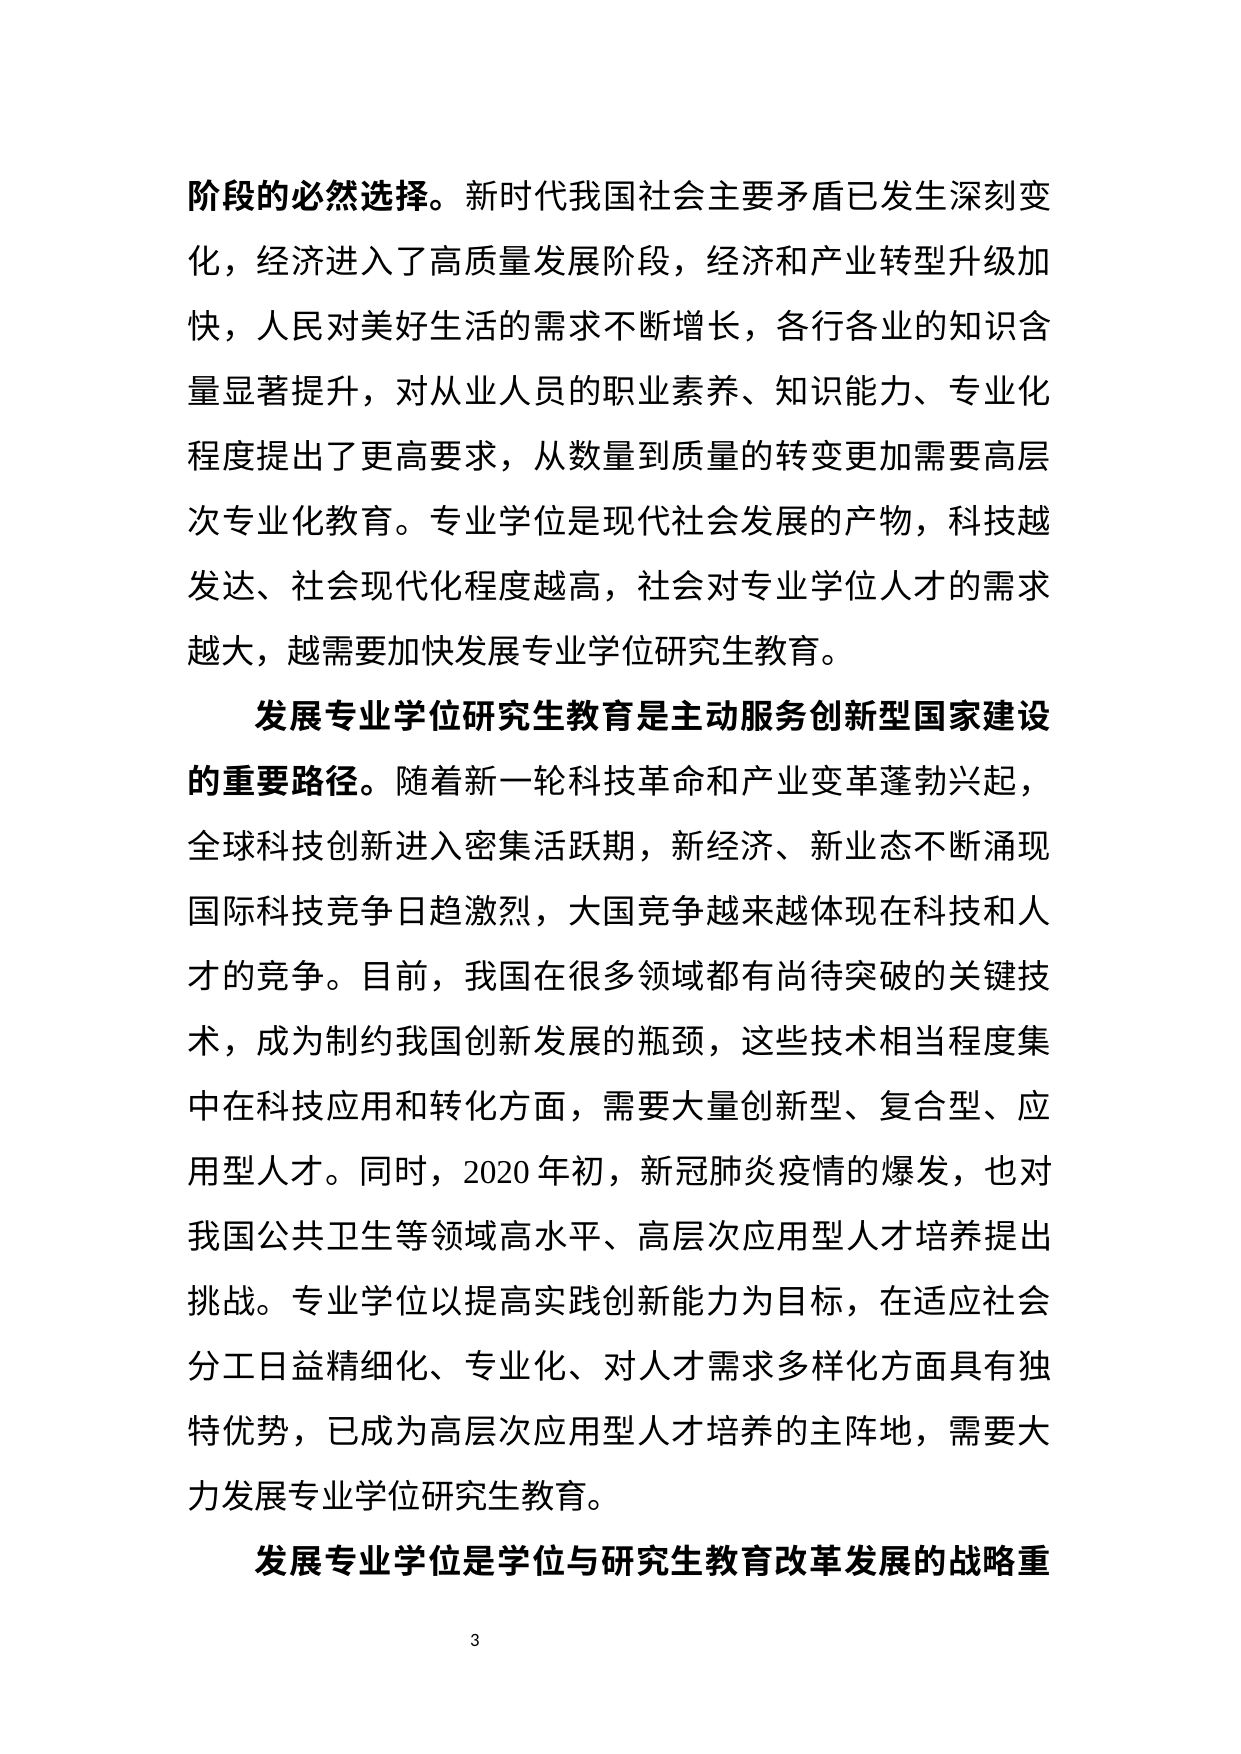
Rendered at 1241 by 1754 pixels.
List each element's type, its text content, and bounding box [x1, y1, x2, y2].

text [187, 162, 1053, 682]
text 发展专业学位研究生教育是主动服务创新型国家建设的重要路径。随着新一轮科技革命和产业变革蓬勃兴起，全球科技创新进入密集活跃期，新经济、新业态不断涌现，国际科技竞争日趋激烈，大国竞争越来越体现在科技和人才的竞争。目前，我国在很多领域都有尚待突破的关键技术，成为制约我国创新发展的瓶颈，这些技术相当程度集中在科技应用和转化方面，需要大量创新型、复合型、应用型人才。同时，2020年初，新冠肺炎疫情的爆发，也对我国公共卫生等领域高水平、高层次应用型人才培养提出挑战。专业学位以提高实践创新能力为目标，在适应社会分工日益精细化、专业化、对人才需求多样化方面具有独特优势，已成为高层次应用型人才培养的主阵地，需要大力发展专业学位研究生教育。 [187, 682, 1053, 1527]
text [187, 1527, 1053, 1592]
